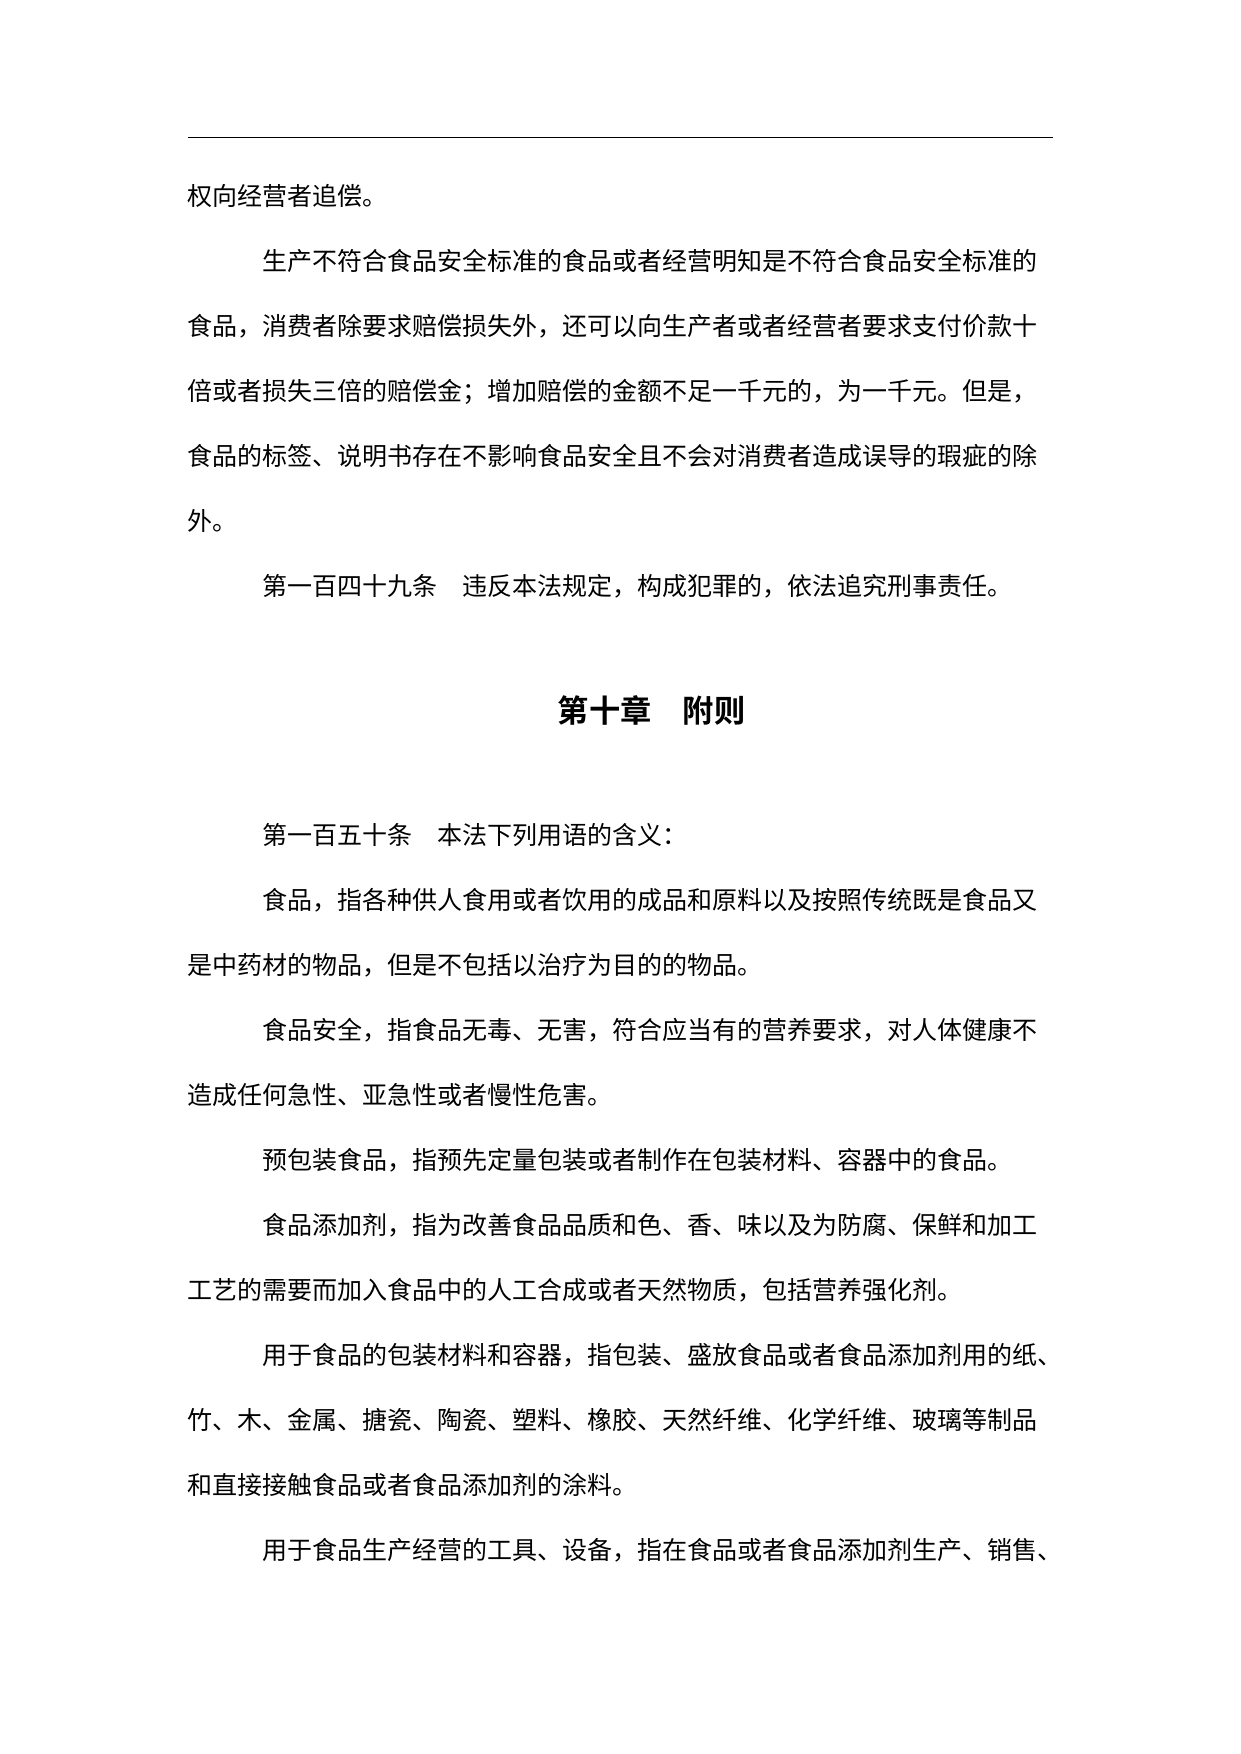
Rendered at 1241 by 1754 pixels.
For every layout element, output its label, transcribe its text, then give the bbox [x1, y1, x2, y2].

text 用于食品的包装材料和容器，指包装、盛放食品或者食品添加剂用的纸、竹、木、金属、搪瓷、陶瓷、塑料、橡胶、天然纤维、化学纤维、玻璃等制品和直接接触食品或者食品添加剂的涂料。 [187, 1321, 1053, 1516]
text 第一百五十条 本法下列用语的含义： [187, 801, 1053, 866]
text 预包装食品，指预先定量包装或者制作在包装材料、容器中的食品。 [187, 1126, 1053, 1191]
subtitle 第十章 附则 [187, 677, 1053, 742]
text 食品，指各种供人食用或者饮用的成品和原料以及按照传统既是食品又是中药材的物品，但是不包括以治疗为目的的物品。 [187, 866, 1053, 996]
text 食品添加剂，指为改善食品品质和色、香、味以及为防腐、保鲜和加工工艺的需要而加入食品中的人工合成或者天然物质，包括营养强化剂。 [187, 1191, 1053, 1321]
text 生产不符合食品安全标准的食品或者经营明知是不符合食品安全标准的食品，消费者除要求赔偿损失外，还可以向生产者或者经营者要求支付价款十倍或者损失三倍的赔偿金；增加赔偿的金额不足一千元的，为一千元。但是，食品的标签、说明书存在不影响食品安全且不会对消费者造成误导的瑕疵的除外。 [187, 227, 1053, 552]
text 食品安全，指食品无毒、无害，符合应当有的营养要求，对人体健康不造成任何急性、亚急性或者慢性危害。 [187, 996, 1053, 1126]
text 第一百四十九条 违反本法规定，构成犯罪的，依法追究刑事责任。 [187, 552, 1053, 617]
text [187, 162, 1053, 227]
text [187, 1516, 1053, 1581]
